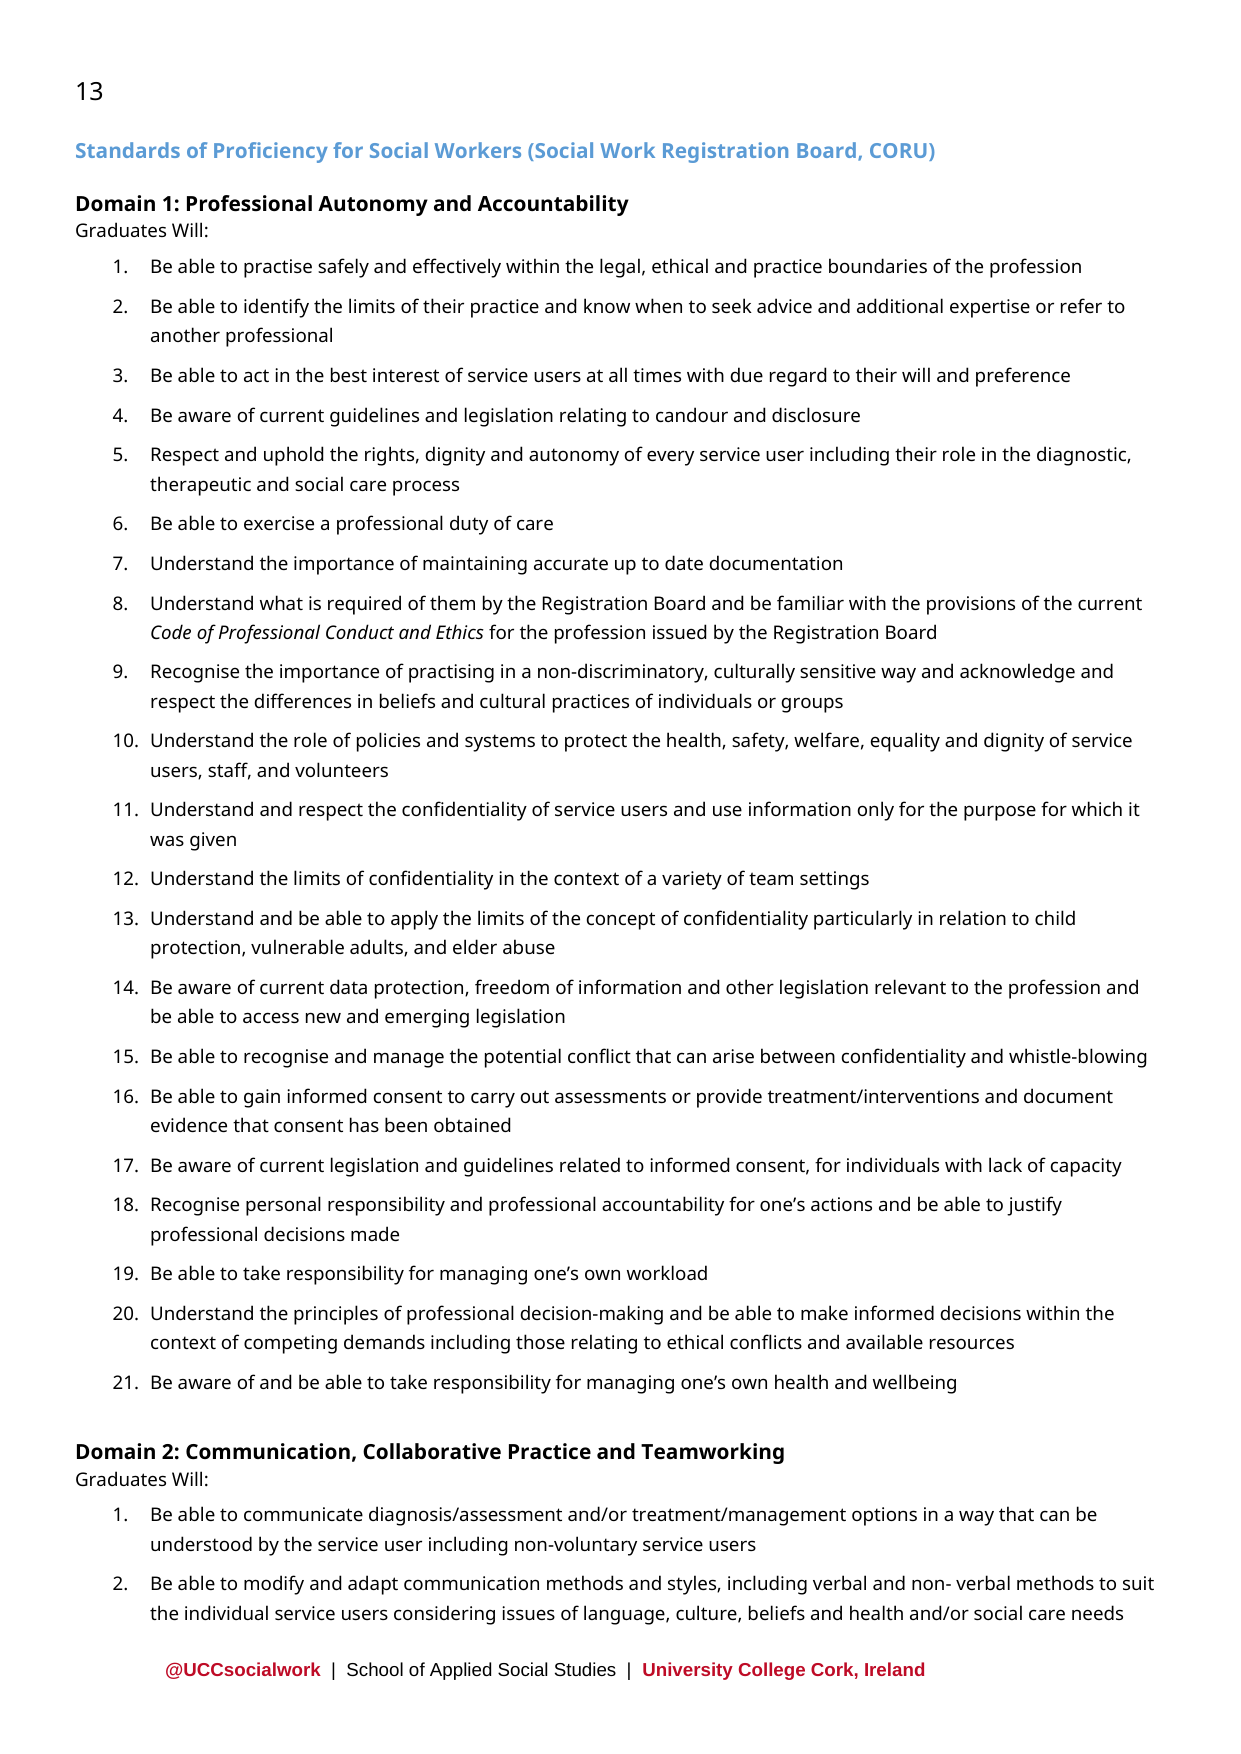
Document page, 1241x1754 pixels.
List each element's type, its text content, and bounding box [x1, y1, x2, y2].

list Understand the importance of maintaining accurate up to date documentation [112, 550, 1165, 576]
text Graduates Will: [75, 1466, 1165, 1491]
text Domain 2: Communication, Collaborative Practice and Teamworking [75, 1437, 1165, 1466]
list Recognise personal responsibility and professional accountability for one’s actions and be able to justify professional decisions made [112, 1192, 1165, 1246]
list Be aware of current data protection, freedom of information and other legislation relevant to the profession and be able to access new and emerging legislation [112, 974, 1165, 1029]
list Recognise the importance of practising in a non-discriminatory, culturally sensitive way and acknowledge and respect the differences in beliefs and cultural practices of individuals or groups [112, 659, 1165, 714]
list Be able to practise safely and effectively within the legal, ethical and practice boundaries of the profession [112, 253, 1165, 279]
list Be able to communicate diagnosis/assessment and/or treatment/management options in a way that can be understood by the service user including non-voluntary service users [112, 1502, 1165, 1557]
text Standards of Proficiency for Social Workers (Social Work Registration Board, CORU) [75, 137, 1165, 165]
list Be able to identify the limits of their practice and know when to seek advice and additional expertise or refer to another professional [112, 293, 1165, 348]
list Be able to gain informed consent to carry out assessments or provide treatment/interventions and document evidence that consent has been obtained [112, 1083, 1165, 1138]
list Be able to act in the best interest of service users at all times with due regard to their will and preference [112, 362, 1165, 388]
list Be aware of and be able to take responsibility for managing one’s own health and wellbeing [112, 1369, 1165, 1395]
text Graduates Will: [75, 218, 1165, 243]
list Be aware of current legislation and guidelines related to informed consent, for individuals with lack of capacity [112, 1152, 1165, 1177]
list Respect and uphold the rights, dignity and autonomy of every service user including their role in the diagnostic, therapeutic and social care process [112, 442, 1165, 496]
text Domain 1: Professional Autonomy and Accountability [75, 189, 1165, 218]
list Understand the principles of professional decision-making and be able to make informed decisions within the context of competing demands including those relating to ethical conflicts and available resources [112, 1300, 1165, 1355]
list Understand the role of policies and systems to protect the health, safety, welfare, equality and dignity of service users, staff, and volunteers [112, 728, 1165, 783]
list Be able to recognise and manage the potential conflict that can arise between confidentiality and whistle-blowing [112, 1043, 1165, 1069]
list Be able to modify and adapt communication methods and styles, including verbal and non- verbal methods to suit the individual service users considering issues of language, culture, beliefs and health and/or social care needs [112, 1571, 1165, 1626]
list Be aware of current guidelines and legislation relating to candour and disclosure [112, 402, 1165, 427]
list Understand and respect the confidentiality of service users and use information only for the purpose for which it was given [112, 797, 1165, 852]
list Be able to take responsibility for managing one’s own workload [112, 1261, 1165, 1286]
list Understand the limits of confidentiality in the context of a variety of team settings [112, 866, 1165, 891]
list Understand what is required of them by the Registration Board and be familiar with the provisions of the current Code of Professional Conduct and Ethics for the profession issued by the Registration Board [112, 590, 1165, 645]
list Be able to exercise a professional duty of care [112, 511, 1165, 536]
list Understand and be able to apply the limits of the concept of confidentiality particularly in relation to child protection, vulnerable adults, and elder abuse [112, 905, 1165, 960]
